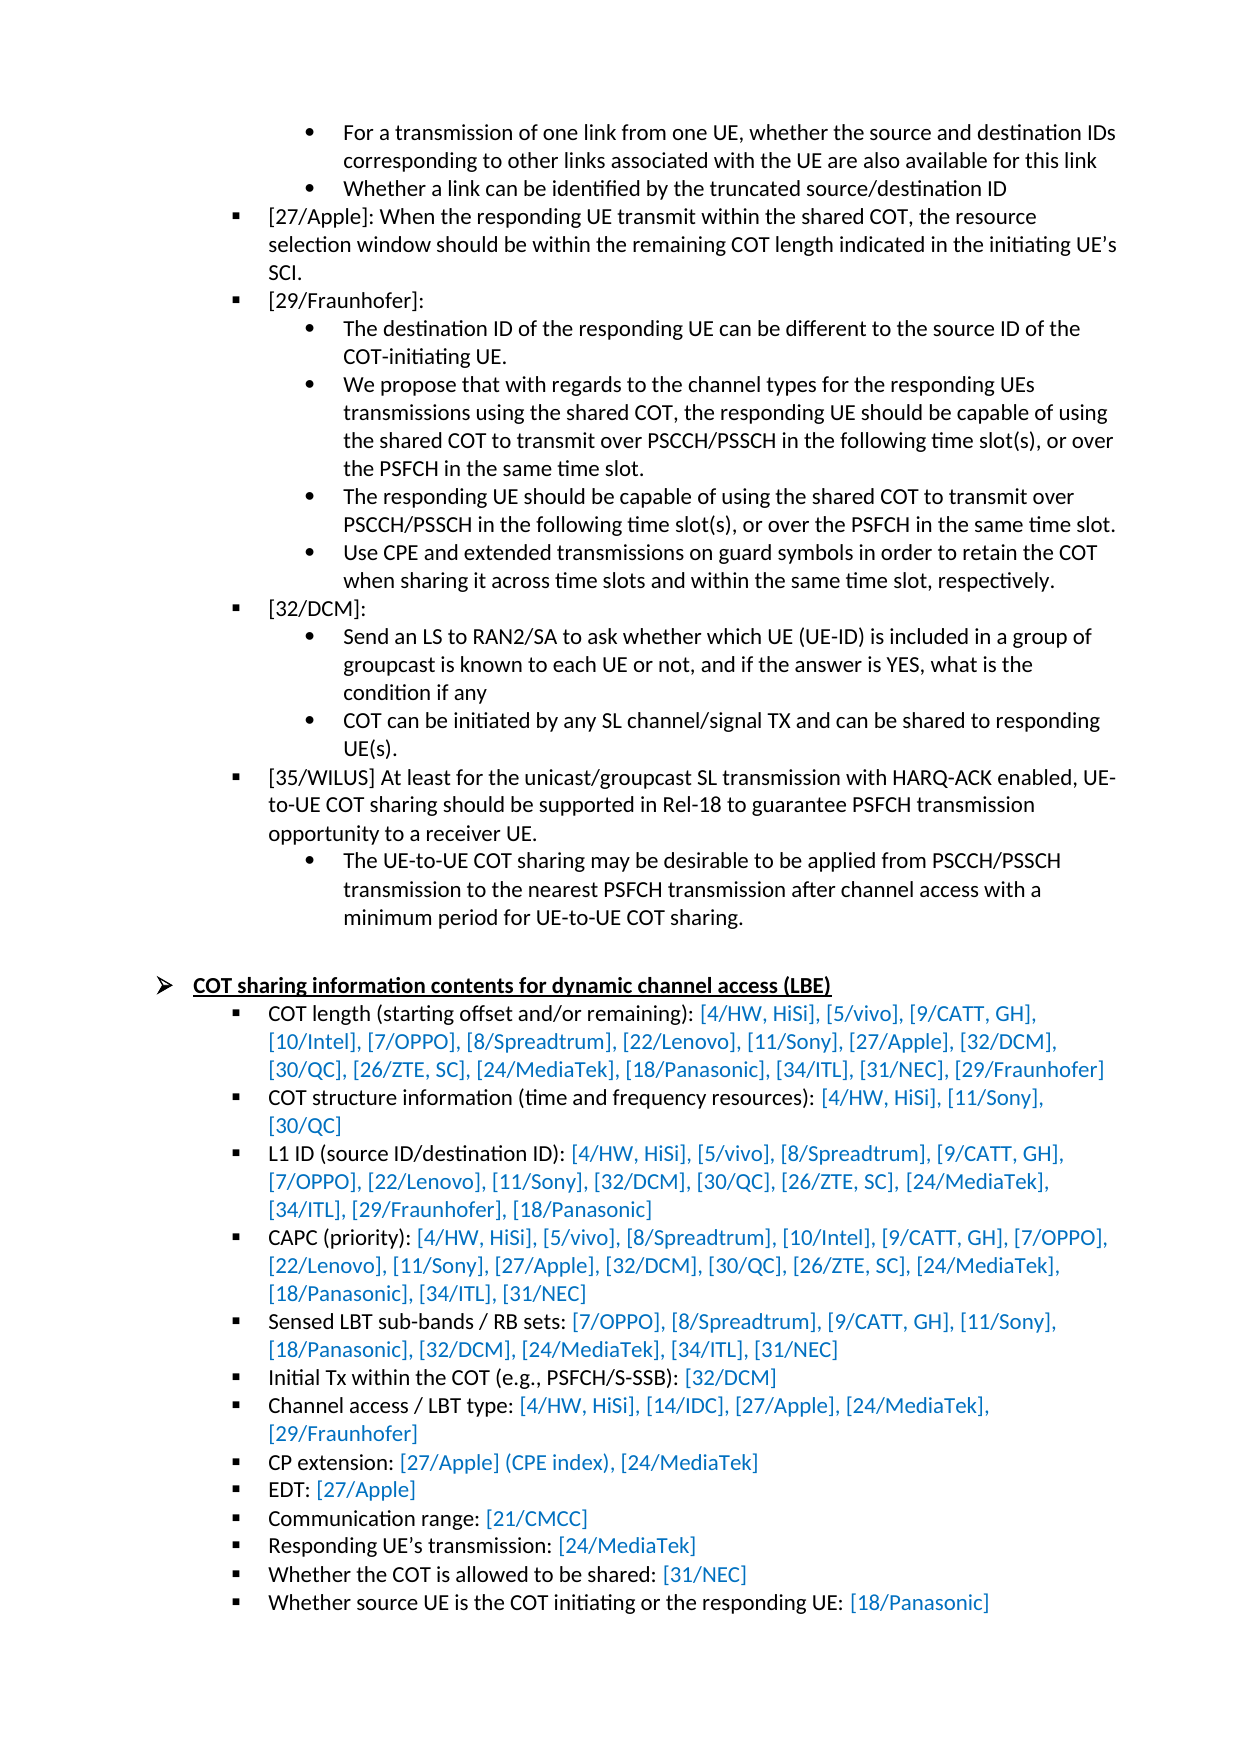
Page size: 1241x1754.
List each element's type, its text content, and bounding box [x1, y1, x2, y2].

list Whether a link can be identified by the truncated source/destination ID [306, 174, 1122, 202]
list For a transmission of one link from one UE, whether the source and destination IDs corresponding to other links associated with the UE are also available for this link [306, 118, 1122, 174]
list COT length (starting offset and/or remaining): [4/HW, HiSi], [5/vivo], [9/CATT, GH], [10/Intel], [7/OPPO], [8/Spreadtrum], [22/Lenovo], [11/Sony], [27/Apple], [32/DCM], [30/QC], [26/ZTE, SC], [24/MediaTek], [18/Panasonic], [34/ITL], [31/NEC], [29/Fraunhofer] [231, 999, 1122, 1083]
list Send an LS to RAN2/SA to ask whether which UE (UE-ID) is included in a group of groupcast is known to each UE or not, and if the answer is YES, what is the condition if any [306, 622, 1122, 707]
list [27/Apple]: When the responding UE transmit within the shared COT, the resource selection window should be within the remaining COT length indicated in the initiating UE’s SCI. [231, 202, 1122, 286]
list COT structure information (time and frequency resources): [4/HW, HiSi], [11/Sony], [30/QC] [231, 1083, 1122, 1139]
list Communication range: [21/CMCC] [231, 1504, 1122, 1532]
list Use CPE and extended transmissions on guard symbols in order to retain the COT when sharing it across time slots and within the same time slot, respectively. [306, 538, 1122, 594]
list Whether the COT is allowed to be shared: [31/NEC] [231, 1560, 1122, 1588]
list Initial Tx within the COT (e.g., PSFCH/S-SSB): [32/DCM] [231, 1363, 1122, 1392]
list [32/DCM]: [231, 594, 1122, 622]
list COT can be initiated by any SL channel/signal TX and can be shared to responding UE(s). [306, 707, 1122, 763]
list The destination ID of the responding UE can be different to the source ID of the COT-initiating UE. [306, 314, 1122, 370]
list We propose that with regards to the channel types for the responding UEs transmissions using the shared COT, the responding UE should be capable of using the shared COT to transmit over PSCCH/PSSCH in the following time slot(s), or over the PSFCH in the same time slot. [306, 370, 1122, 482]
list EDT: [27/Apple] [231, 1476, 1122, 1504]
list Channel access / LBT type: [4/HW, HiSi], [14/IDC], [27/Apple], [24/MediaTek], [29/Fraunhofer] [231, 1392, 1122, 1448]
list Responding UE’s transmission: [24/MediaTek] [231, 1532, 1122, 1560]
list [29/Fraunhofer]: [231, 286, 1122, 314]
list [35/WILUS] At least for the unicast/groupcast SL transmission with HARQ-ACK enabled, UE-to-UE COT sharing should be supported in Rel-18 to guarantee PSFCH transmission opportunity to a receiver UE. [231, 763, 1122, 847]
list COT sharing information contents for dynamic channel access (LBE) [156, 971, 1122, 999]
list Whether source UE is the COT initiating or the responding UE: [18/Panasonic] [231, 1588, 1122, 1616]
list Sensed LBT sub-bands / RB sets: [7/OPPO], [8/Spreadtrum], [9/CATT, GH], [11/Sony], [18/Panasonic], [32/DCM], [24/MediaTek], [34/ITL], [31/NEC] [231, 1307, 1122, 1363]
list CAPC (priority): [4/HW, HiSi], [5/vivo], [8/Spreadtrum], [10/Intel], [9/CATT, GH], [7/OPPO], [22/Lenovo], [11/Sony], [27/Apple], [32/DCM], [30/QC], [26/ZTE, SC], [24/MediaTek], [18/Panasonic], [34/ITL], [31/NEC] [231, 1223, 1122, 1307]
list CP extension: [27/Apple] (CPE index), [24/MediaTek] [231, 1448, 1122, 1476]
list The UE-to-UE COT sharing may be desirable to be applied from PSCCH/PSSCH transmission to the nearest PSFCH transmission after channel access with a minimum period for UE-to-UE COT sharing. [306, 847, 1122, 931]
list L1 ID (source ID/destination ID): [4/HW, HiSi], [5/vivo], [8/Spreadtrum], [9/CATT, GH], [7/OPPO], [22/Lenovo], [11/Sony], [32/DCM], [30/QC], [26/ZTE, SC], [24/MediaTek], [34/ITL], [29/Fraunhofer], [18/Panasonic] [231, 1139, 1122, 1223]
list The responding UE should be capable of using the shared COT to transmit over PSCCH/PSSCH in the following time slot(s), or over the PSFCH in the same time slot. [306, 482, 1122, 538]
